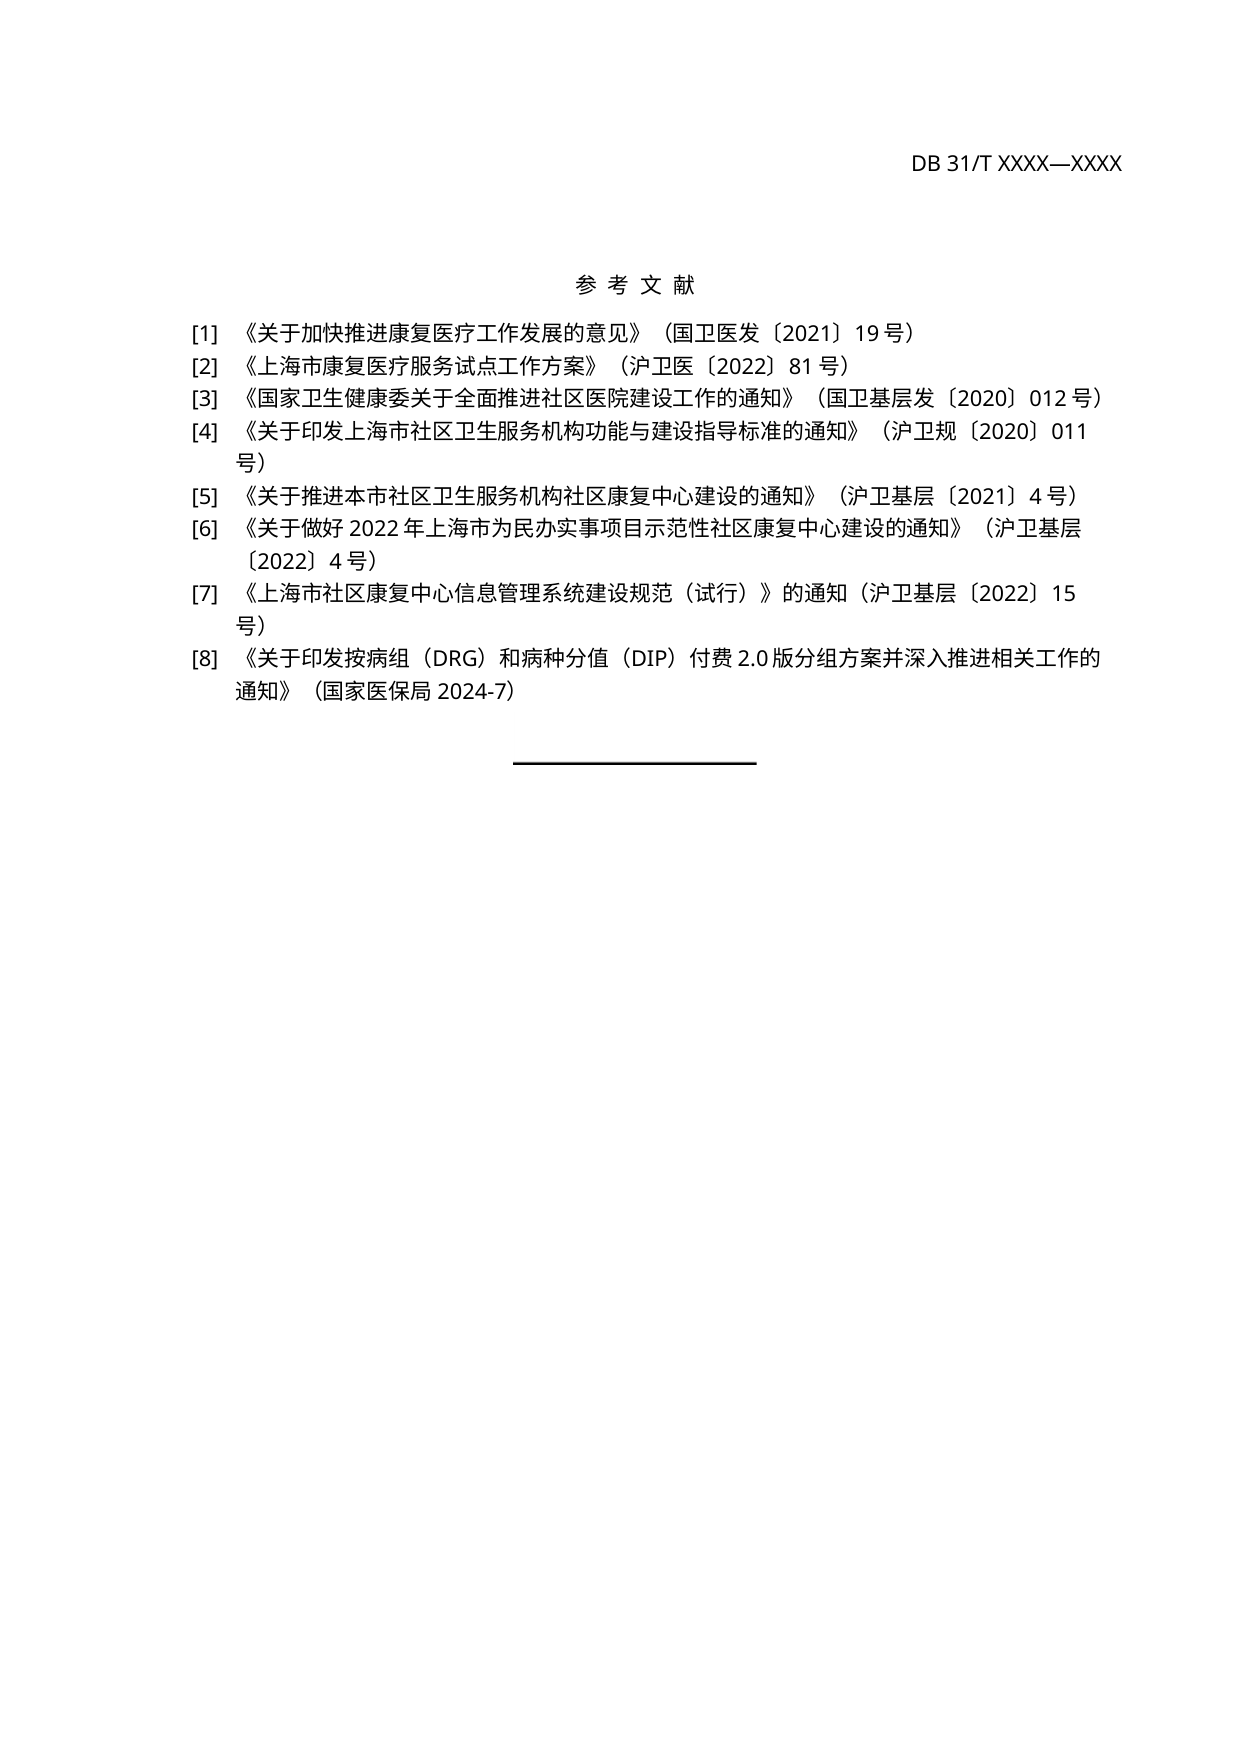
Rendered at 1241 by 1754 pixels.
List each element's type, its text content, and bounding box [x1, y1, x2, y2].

list 《上海市康复医疗服务试点工作方案》（沪卫医〔2022〕81号） [191, 348, 1122, 381]
list 《上海市社区康复中心信息管理系统建设规范（试行）》的通知（沪卫基层〔2022〕15号） [191, 576, 1122, 641]
list 《关于印发按病组（DRG）和病种分值（DIP）付费2.0版分组方案并深入推进相关工作的通知》（国家医保局 2024-7） [191, 641, 1122, 706]
text 参考文献 [148, 267, 1122, 300]
list 《关于做好2022年上海市为民办实事项目示范性社区康复中心建设的通知》（沪卫基层〔2022〕4号） [191, 511, 1122, 576]
list 《关于推进本市社区卫生服务机构社区康复中心建设的通知》（沪卫基层〔2021〕4号） [191, 478, 1122, 511]
list 《关于印发上海市社区卫生服务机构功能与建设指导标准的通知》（沪卫规〔2020〕011号） [191, 413, 1122, 478]
list 《关于加快推进康复医疗工作发展的意见》（国卫医发〔2021〕19号） [191, 316, 1122, 348]
picture [513, 712, 757, 765]
list 《国家卫生健康委关于全面推进社区医院建设工作的通知》（国卫基层发〔2020〕012号） [191, 381, 1122, 413]
